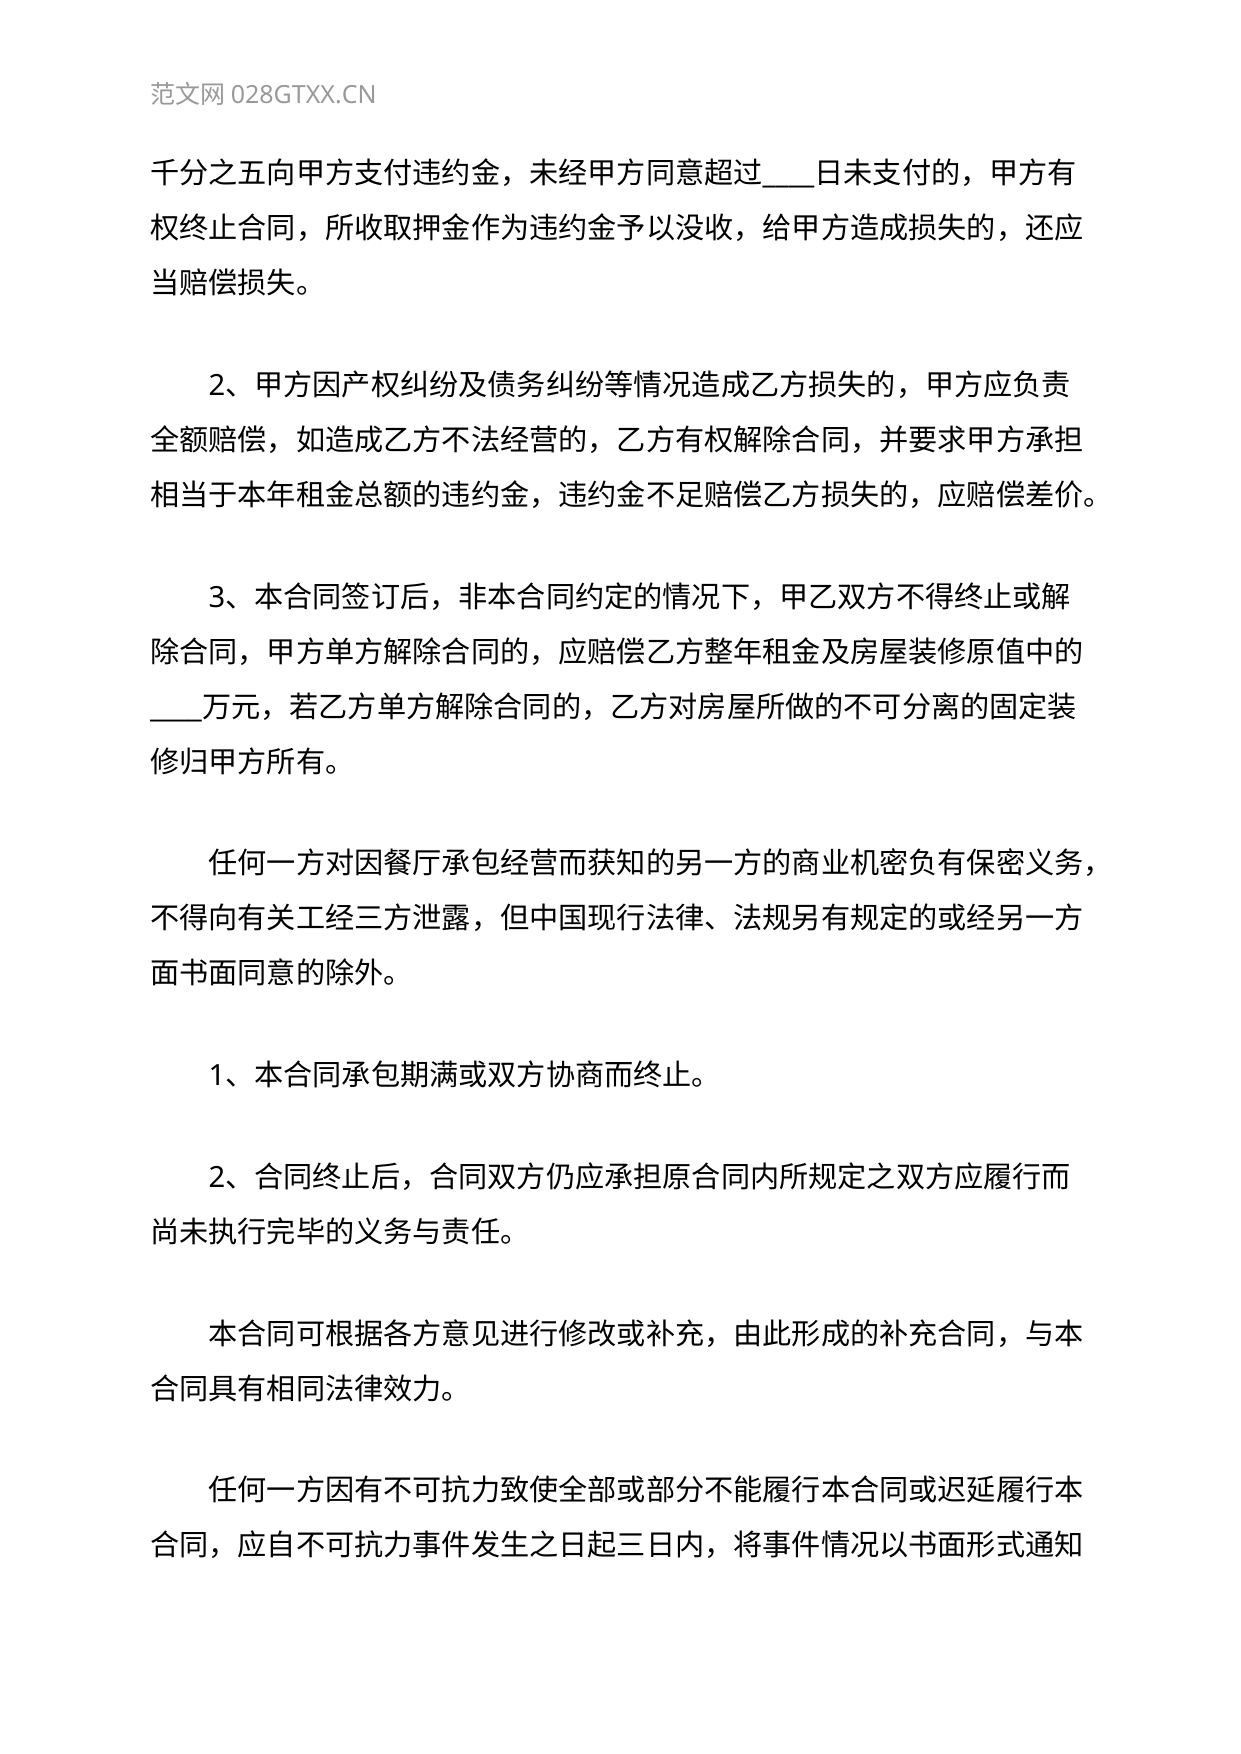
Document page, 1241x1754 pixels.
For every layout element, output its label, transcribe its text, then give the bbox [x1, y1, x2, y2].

text 1、本合同承包期满或双方协商而终止。 [150, 1052, 1090, 1094]
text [150, 150, 1090, 302]
text 2、合同终止后，合同双方仍应承担原合同内所规定之双方应履行而尚未执行完毕的义务与责任。 [150, 1153, 1090, 1251]
text 任何一方对因餐厅承包经营而获知的另一方的商业机密负有保密义务，不得向有关工经三方泄露，但中国现行法律、法规另有规定的或经另一方面书面同意的除外。 [150, 840, 1090, 992]
text 3、本合同签订后，非本合同约定的情况下，甲乙双方不得终止或解除合同，甲方单方解除合同的，应赔偿乙方整年租金及房屋装修原值中的____万元，若乙方单方解除合同的，乙方对房屋所做的不可分离的固定装修归甲方所有。 [150, 573, 1090, 781]
text 本合同可根据各方意见进行修改或补充，由此形成的补充合同，与本合同具有相同法律效力。 [150, 1310, 1090, 1407]
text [150, 1467, 1090, 1564]
text 2、甲方因产权纠纷及债务纠纷等情况造成乙方损失的，甲方应负责全额赔偿，如造成乙方不法经营的，乙方有权解除合同，并要求甲方承担相当于本年租金总额的违约金，违约金不足赔偿乙方损失的，应赔偿差价。 [150, 362, 1090, 514]
